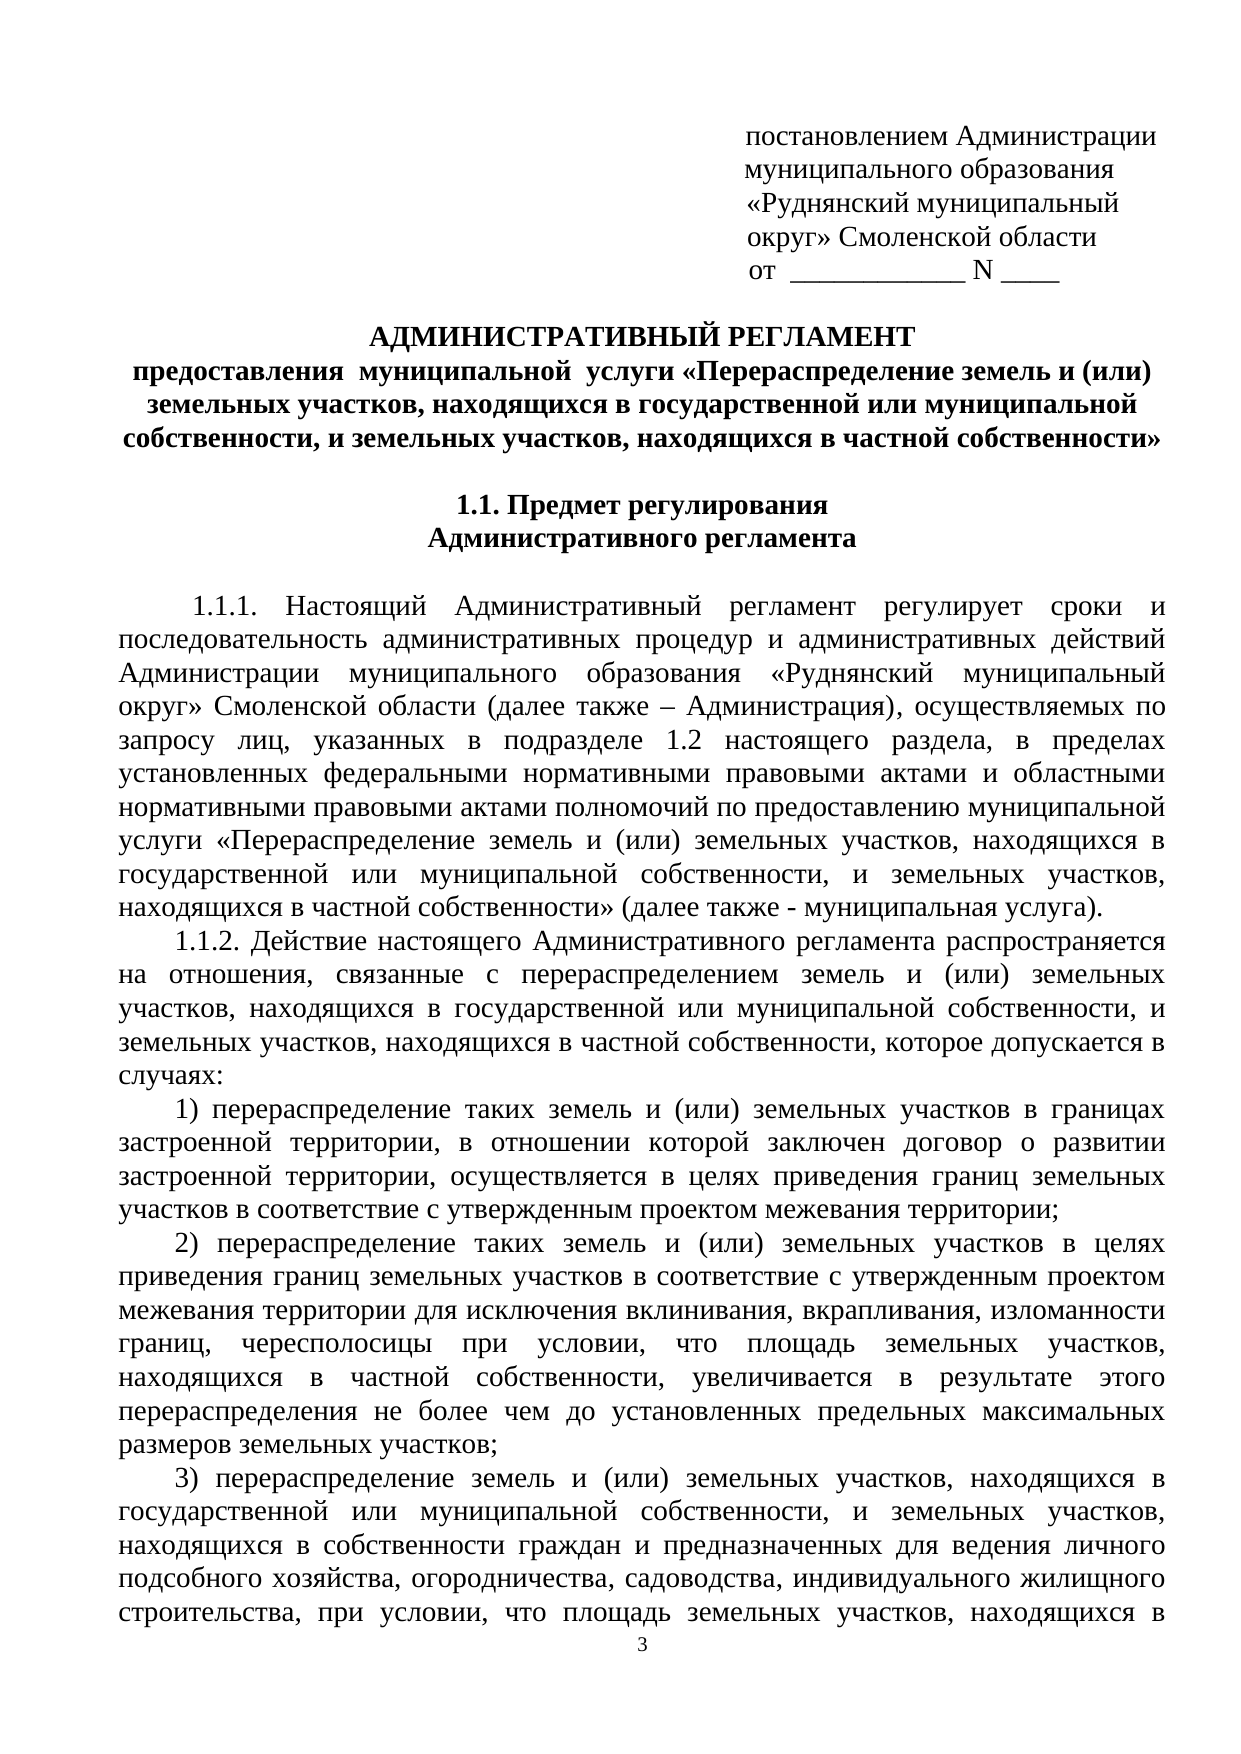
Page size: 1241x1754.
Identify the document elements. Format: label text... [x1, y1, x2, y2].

title АДМИНИСТРАТИВНЫЙ РЕГЛАМЕНТ [118, 319, 1166, 353]
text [118, 1460, 1166, 1627]
text постановлением Администрации [118, 118, 1166, 152]
text округ» Смоленской области [118, 219, 1166, 252]
title предоставления муниципальной услуги «Перераспределение земель и (или) земельных участков, находящихся в государственной или муниципальной собственности, и земельных участков, находящихся в частной собственности» [118, 353, 1166, 453]
text 1.1.2. Действие настоящего Административного регламента распространяется на отношения, связанные с перераспределением земель и (или) земельных участков, находящихся в государственной или муниципальной собственности, и земельных участков, находящихся в частной собственности, которое допускается в случаях: [118, 923, 1166, 1091]
text 2) перераспределение таких земель и (или) земельных участков в целях приведения границ земельных участков в соответствие с утвержденным проектом межевания территории для исключения вклинивания, вкрапливания, изломанности границ, чересполосицы при условии, что площадь земельных участков, находящихся в частной собственности, увеличивается в результате этого перераспределения не более чем до установленных предельных максимальных размеров земельных участков; [118, 1225, 1166, 1460]
text от ____________ N ____ [118, 252, 1166, 286]
text 1.1.1. Настоящий Административный регламент регулирует сроки и последовательность административных процедур и административных действий Администрации муниципального образования «Руднянский муниципальный округ» Смоленской области (далее также – Администрация), осуществляемых по запросу лиц, указанных в подразделе 1.2 настоящего раздела, в пределах установленных федеральными нормативными правовыми актами и областными нормативными правовыми актами полномочий по предоставлению муниципальной услуги «Перераспределение земель и (или) земельных участков, находящихся в государственной или муниципальной собственности, и земельных участков, находящихся в частной собственности» (далее также - муниципальная услуга). [118, 588, 1166, 923]
text 1) перераспределение таких земель и (или) земельных участков в границах застроенной территории, в отношении которой заключен договор о развитии застроенной территории, осуществляется в целях приведения границ земельных участков в соответствие с утвержденным проектом межевания территории; [118, 1091, 1166, 1225]
text муниципального образования [118, 152, 1166, 185]
text «Руднянский муниципальный [118, 185, 1166, 219]
text Административного регламента [118, 521, 1166, 554]
text 1.1. Предмет регулирования [118, 487, 1166, 521]
